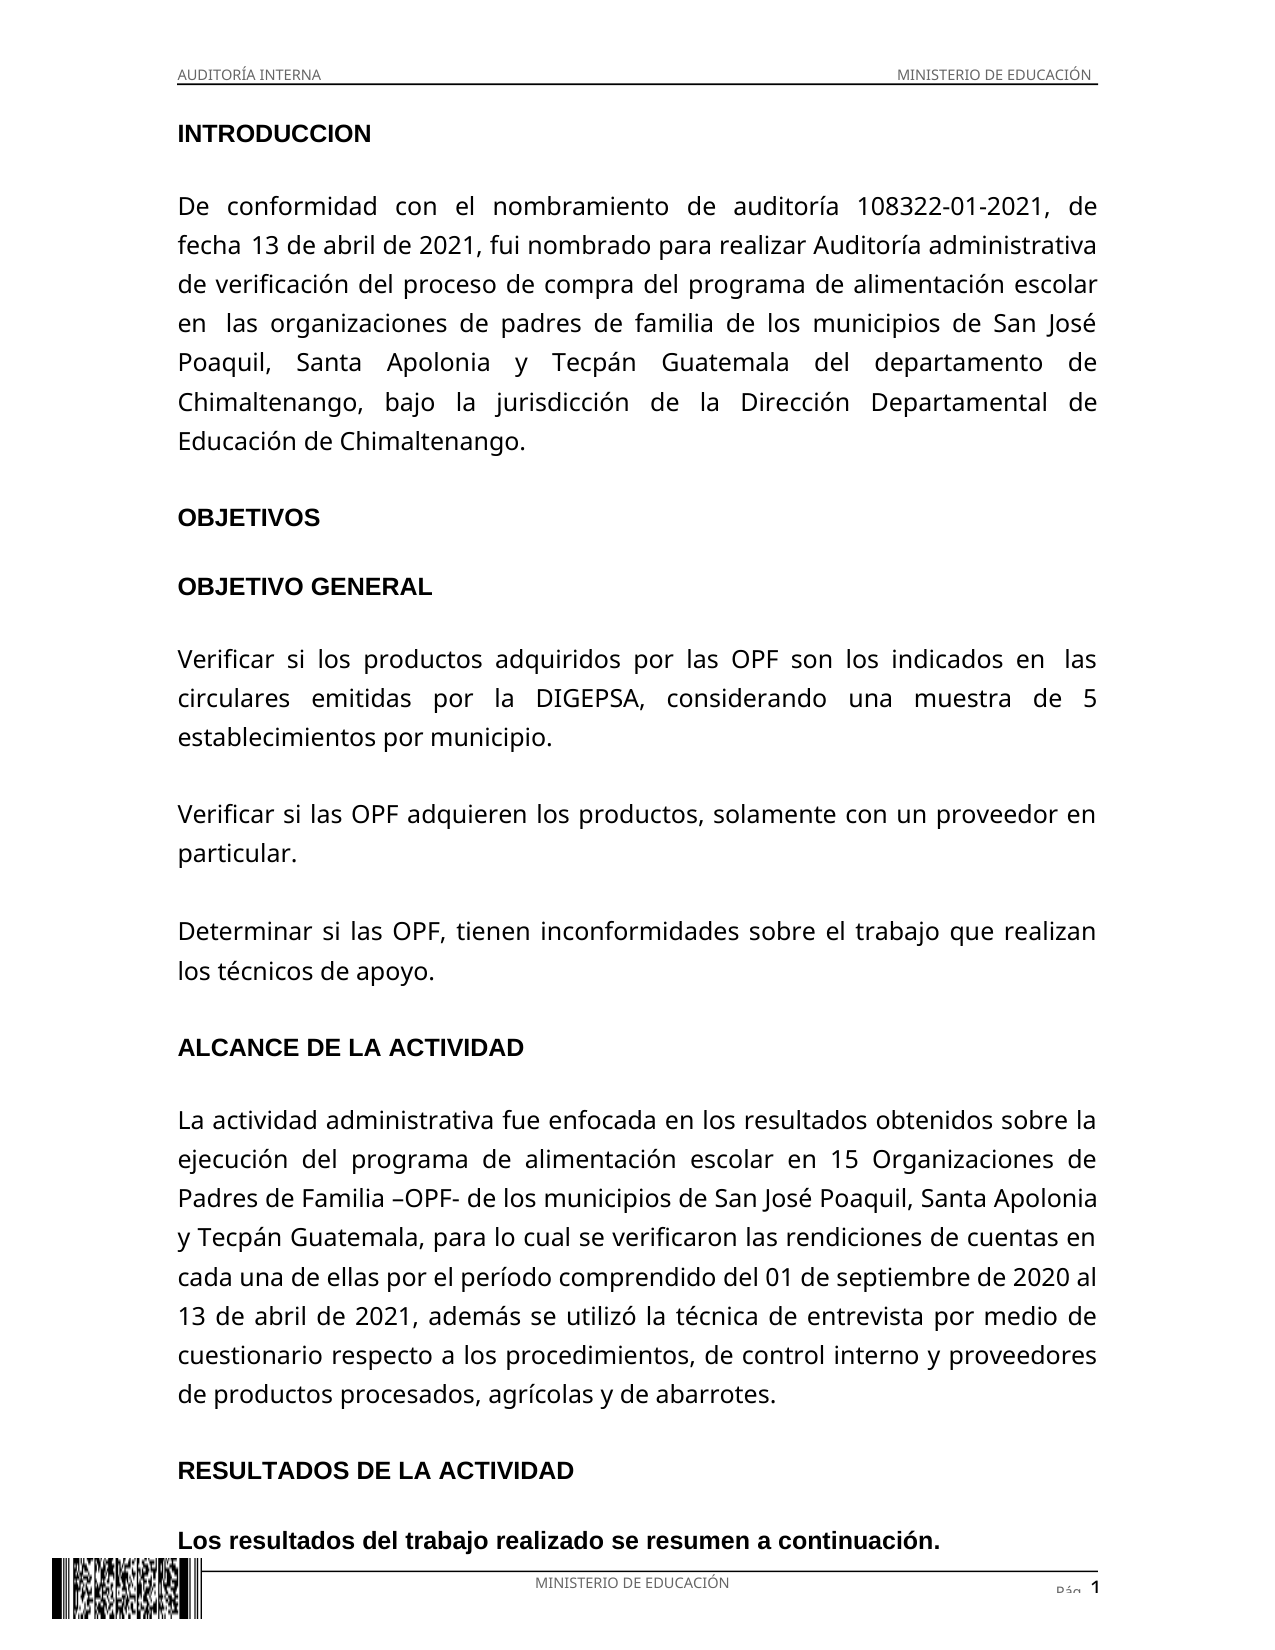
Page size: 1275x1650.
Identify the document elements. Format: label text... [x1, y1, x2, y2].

picture [52, 1558, 202, 1619]
text Verificar si las OPF adquieren los productos, solamente con un proveedor en particular. [177, 797, 1098, 870]
subtitle ALCANCE DE LA ACTIVIDAD [177, 1033, 1108, 1062]
subtitle RESULTADOS DE LA ACTIVIDAD [177, 1456, 1108, 1485]
subtitle INTRODUCCION [177, 119, 1108, 148]
text De conformidad con el nombramiento de auditoría 108322-01-2021, de fecha 13 de abril de 2021, fui nombrado para realizar Auditoría administrativa de verificación del proceso de compra del programa de alimentación escolar en las organizaciones de padres de familia de los municipios de San José Poaquil, Santa Apolonia y Tecpán Guatemala del departamento de Chimaltenango, bajo la jurisdicción de la Dirección Departamental de Educación de Chimaltenango. [177, 188, 1098, 457]
text Determinar si las OPF, tienen inconformidades sobre el trabajo que realizan los técnicos de apoyo. [177, 914, 1098, 987]
text La actividad administrativa fue enfocada en los resultados obtenidos sobre la ejecución del programa de alimentación escolar en 15 Organizaciones de Padres de Familia –OPF- de los municipios de San José Poaquil, Santa Apolonia y Tecpán Guatemala, para lo cual se verificaron las rendiciones de cuentas en cada una de ellas por el período comprendido del 01 de septiembre de 2020 al 13 de abril de 2021, además se utilizó la técnica de entrevista por medio de cuestionario respecto a los procedimientos, de control interno y proveedores de productos procesados, agrícolas y de abarrotes. [177, 1103, 1098, 1411]
subtitle Los resultados del trabajo realizado se resumen a continuación. [177, 1526, 1108, 1554]
text Verificar si los productos adquiridos por las OPF son los indicados en las circulares emitidas por la DIGEPSA, considerando una muestra de 5 establecimientos por municipio. [177, 642, 1098, 754]
text OBJETIVOS OBJETIVO GENERAL [177, 503, 433, 601]
